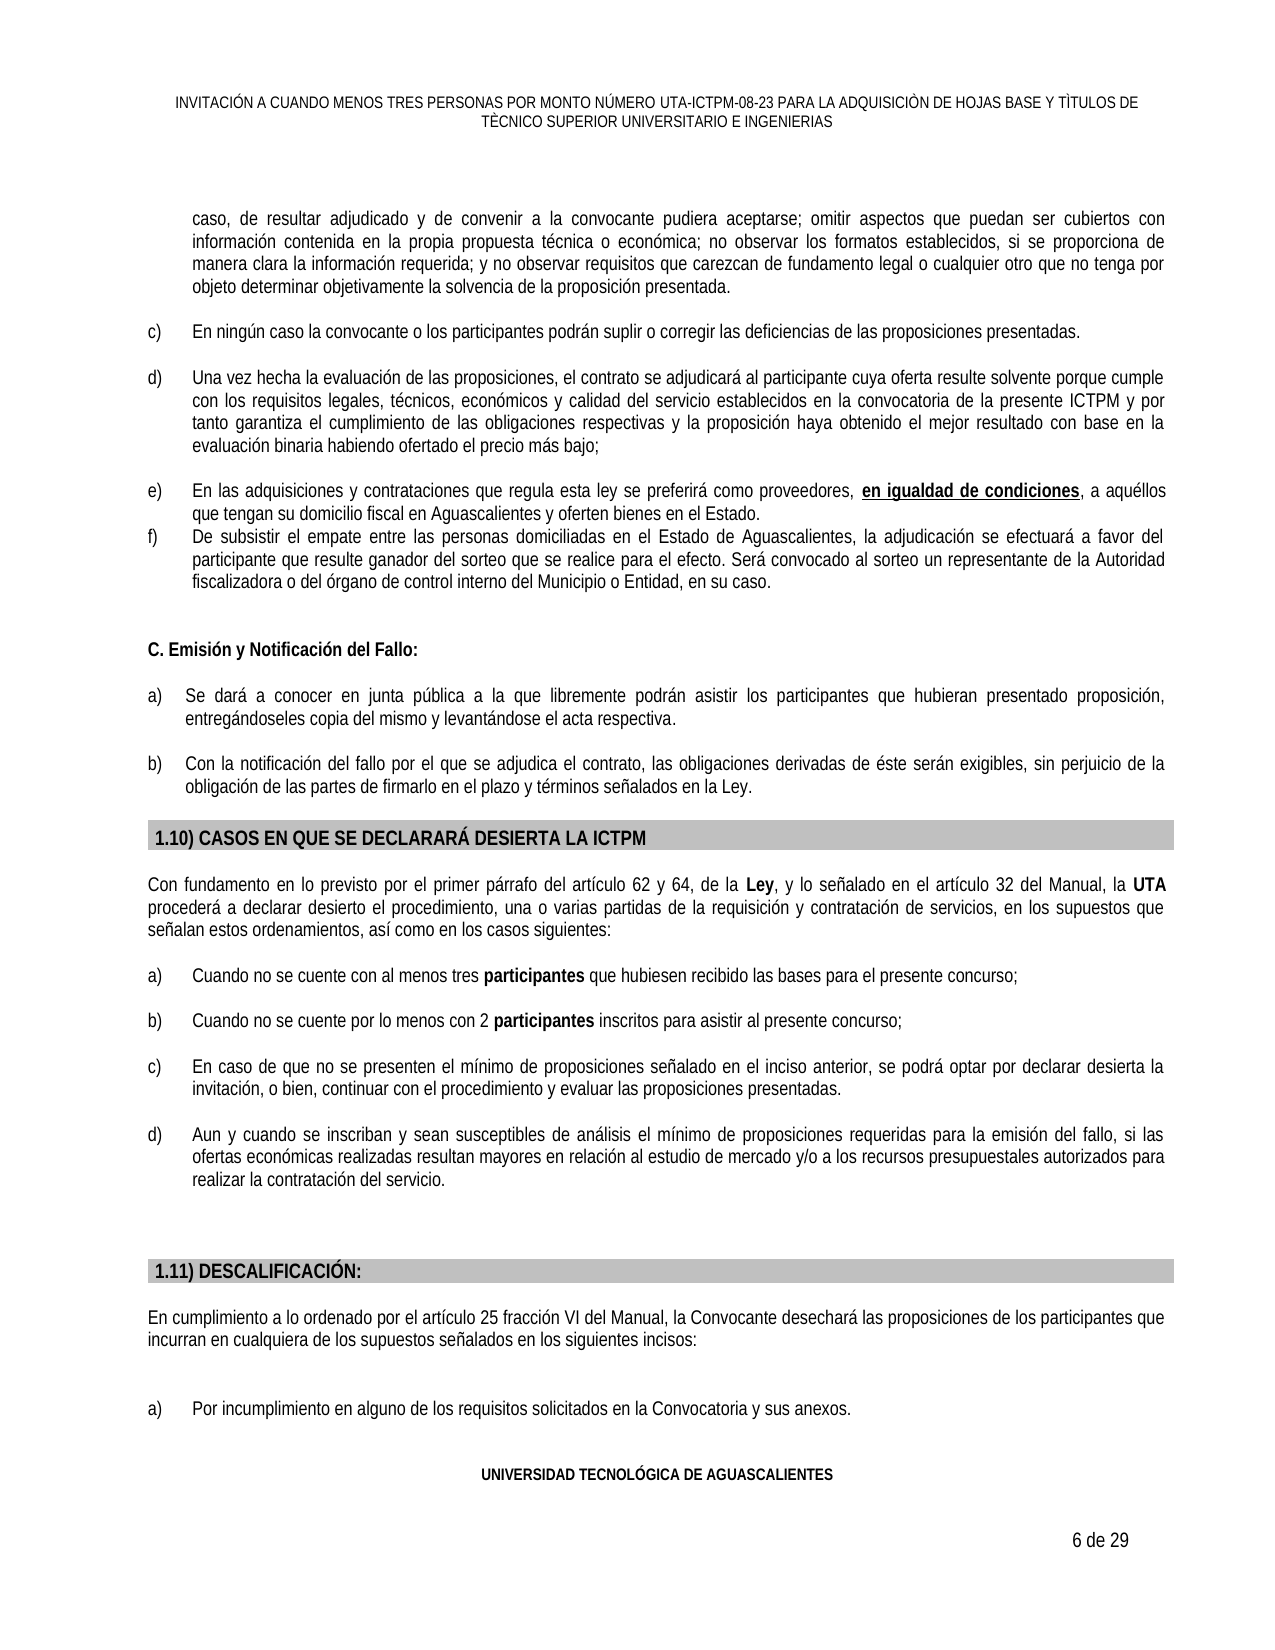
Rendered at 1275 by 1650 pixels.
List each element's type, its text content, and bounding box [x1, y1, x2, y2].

list Una vez hecha la evaluación de las proposiciones, el contrato se adjudicará al participante cuya oferta resulte solvente porque cumple con los requisitos legales, técnicos, económicos y calidad del servicio establecidos en la convocatoria de la presente ICTPM y por tanto garantiza el cumplimiento de las obligaciones respectivas y la proposición haya obtenido el mejor resultado con base en la evaluación binaria habiendo ofertado el precio más bajo; [148, 366, 1166, 457]
list De subsistir el empate entre las personas domiciliadas en el Estado de Aguascalientes, la adjudicación se efectuará a favor del participante que resulte ganador del sorteo que se realice para el efecto. Será convocado al sorteo un representante de la Autoridad fiscalizadora o del órgano de control interno del Municipio o Entidad, en su caso. [148, 525, 1166, 593]
list Cuando no se cuente por lo menos con 2 participantes inscritos para asistir al presente concurso; [148, 1009, 1166, 1032]
list En caso de que no se presenten el mínimo de proposiciones señalado en el inciso anterior, se podrá optar por declarar desierta la invitación, o bien, continuar con el procedimiento y evaluar las proposiciones presentadas. [148, 1054, 1166, 1100]
text Con fundamento en lo previsto por el primer párrafo del artículo 62 y 64, de la Ley, y lo señalado en el artículo 32 del Manual, la UTA procederá a declarar desierto el procedimiento, una o varias partidas de la requisición y contratación de servicios, en los supuestos que señalan estos ordenamientos, así como en los casos siguientes: [148, 873, 1166, 941]
list En las adquisiciones y contrataciones que regula esta ley se preferirá como proveedores, en igualdad de condiciones, a aquéllos que tengan su domicilio fiscal en Aguascalientes y oferten bienes en el Estado. [148, 479, 1166, 525]
text C. Emisión y Notificación del Fallo: [148, 638, 1166, 661]
list Por incumplimiento en alguno de los requisitos solicitados en la Convocatoria y sus anexos. [148, 1396, 1166, 1419]
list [148, 207, 1166, 298]
list Cuando no se cuente con al menos tres participantes que hubiesen recibido las bases para el presente concurso; [148, 964, 1166, 986]
list En ningún caso la convocante o los participantes podrán suplir o corregir las deficiencias de las proposiciones presentadas. [148, 320, 1166, 343]
list Con la notificación del fallo por el que se adjudica el contrato, las obligaciones derivadas de éste serán exigibles, sin perjuicio de la obligación de las partes de firmarlo en el plazo y términos señalados en la Ley. [148, 752, 1166, 797]
text En cumplimiento a lo ordenado por el artículo 25 fracción VI del Manual, la Convocante desechará las proposiciones de los participantes que incurran en cualquiera de los supuestos señalados en los siguientes incisos: [148, 1306, 1166, 1351]
table_header 1.10) CASOS EN QUE SE DECLARARÁ DESIERTA LA ICTPM [148, 820, 1174, 850]
table_header 1.11) DESCALIFICACIÓN: [148, 1259, 1174, 1283]
list Se dará a conocer en junta pública a la que libremente podrán asistir los participantes que hubieran presentado proposición, entregándoseles copia del mismo y levantándose el acta respectiva. [148, 684, 1166, 729]
list Aun y cuando se inscriban y sean susceptibles de análisis el mínimo de proposiciones requeridas para la emisión del fallo, si las ofertas económicas realizadas resultan mayores en relación al estudio de mercado y/o a los recursos presupuestales autorizados para realizar la contratación del servicio. [148, 1123, 1166, 1191]
